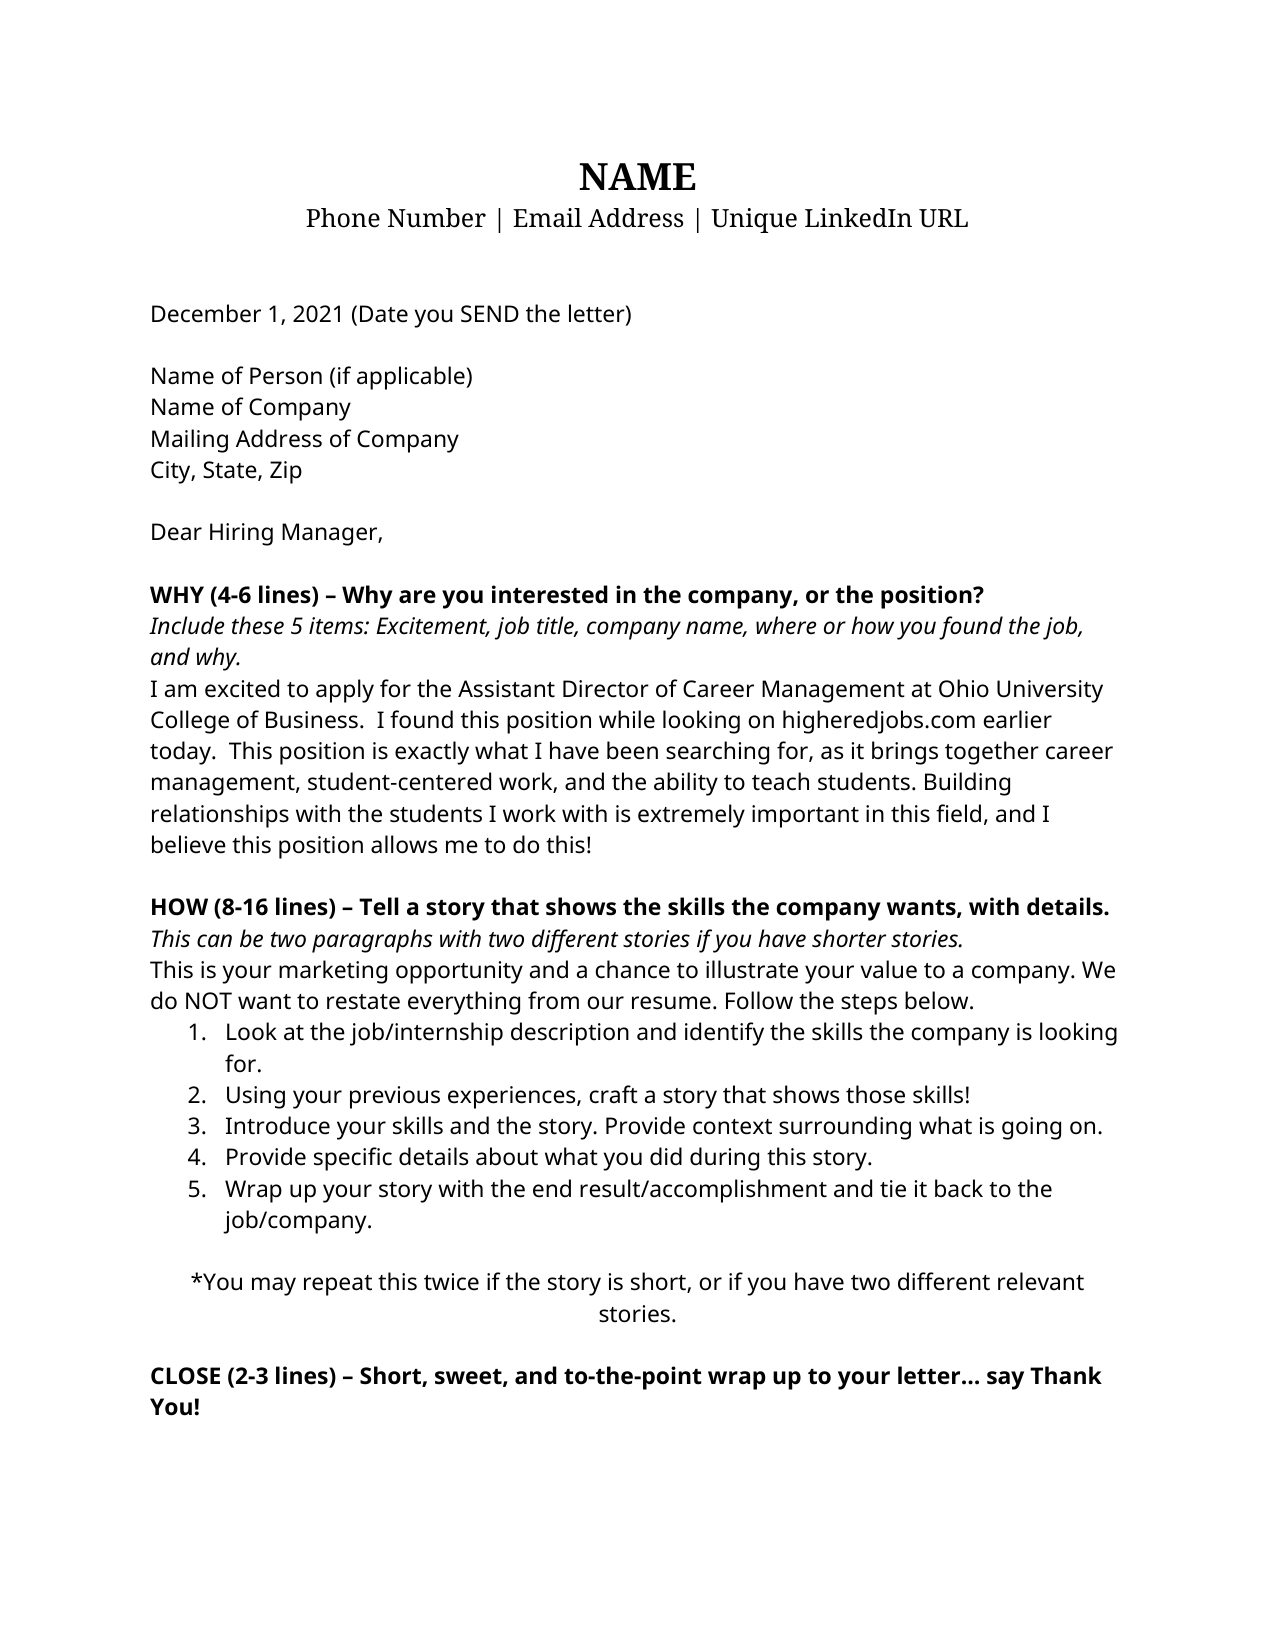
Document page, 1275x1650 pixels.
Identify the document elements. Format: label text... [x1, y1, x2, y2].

list Look at the job/internship description and identify the skills the company is looking for. [187, 1016, 1125, 1079]
text City, State, Zip [150, 454, 1125, 485]
text HOW (8-16 lines) – Tell a story that shows the skills the company wants, with details. [150, 891, 1125, 923]
text Name of Person (if applicable) [150, 360, 1125, 391]
text December 1, 2021 (Date you SEND the letter) [150, 298, 1125, 329]
text Dear Hiring Manager, [150, 516, 1125, 548]
text CLOSE (2-3 lines) – Short, sweet, and to-the-point wrap up to your letter… say Thank You! [150, 1360, 1125, 1423]
text Phone Number | Email Address | Unique LinkedIn URL [150, 201, 1125, 235]
list Using your previous experiences, craft a story that shows those skills! [187, 1079, 1125, 1110]
text Mailing Address of Company [150, 423, 1125, 454]
text Include these 5 items: Excitement, job title, company name, where or how you found the job, and why. [150, 610, 1125, 673]
list Introduce your skills and the story. Provide context surrounding what is going on. [187, 1110, 1125, 1141]
list Provide specific details about what you did during this story. [187, 1141, 1125, 1173]
text This can be two paragraphs with two different stories if you have shorter stories. [150, 923, 1125, 954]
text WHY (4-6 lines) – Why are you interested in the company, or the position? [150, 579, 1125, 610]
text This is your marketing opportunity and a chance to illustrate your value to a company. We do NOT want to restate everything from our resume. Follow the steps below. [150, 954, 1125, 1016]
text NAME [150, 150, 1125, 201]
list Wrap up your story with the end result/accomplishment and tie it back to the job/company. [187, 1173, 1125, 1235]
text I am excited to apply for the Assistant Director of Career Management at Ohio University College of Business. I found this position while looking on higheredjobs.com earlier today. This position is exactly what I have been searching for, as it brings together career management, student-centered work, and the ability to teach students. Building relationships with the students I work with is extremely important in this field, and I believe this position allows me to do this! [150, 673, 1125, 860]
text Name of Company [150, 391, 1125, 423]
text *You may repeat this twice if the story is short, or if you have two different relevant stories. [150, 1266, 1125, 1329]
